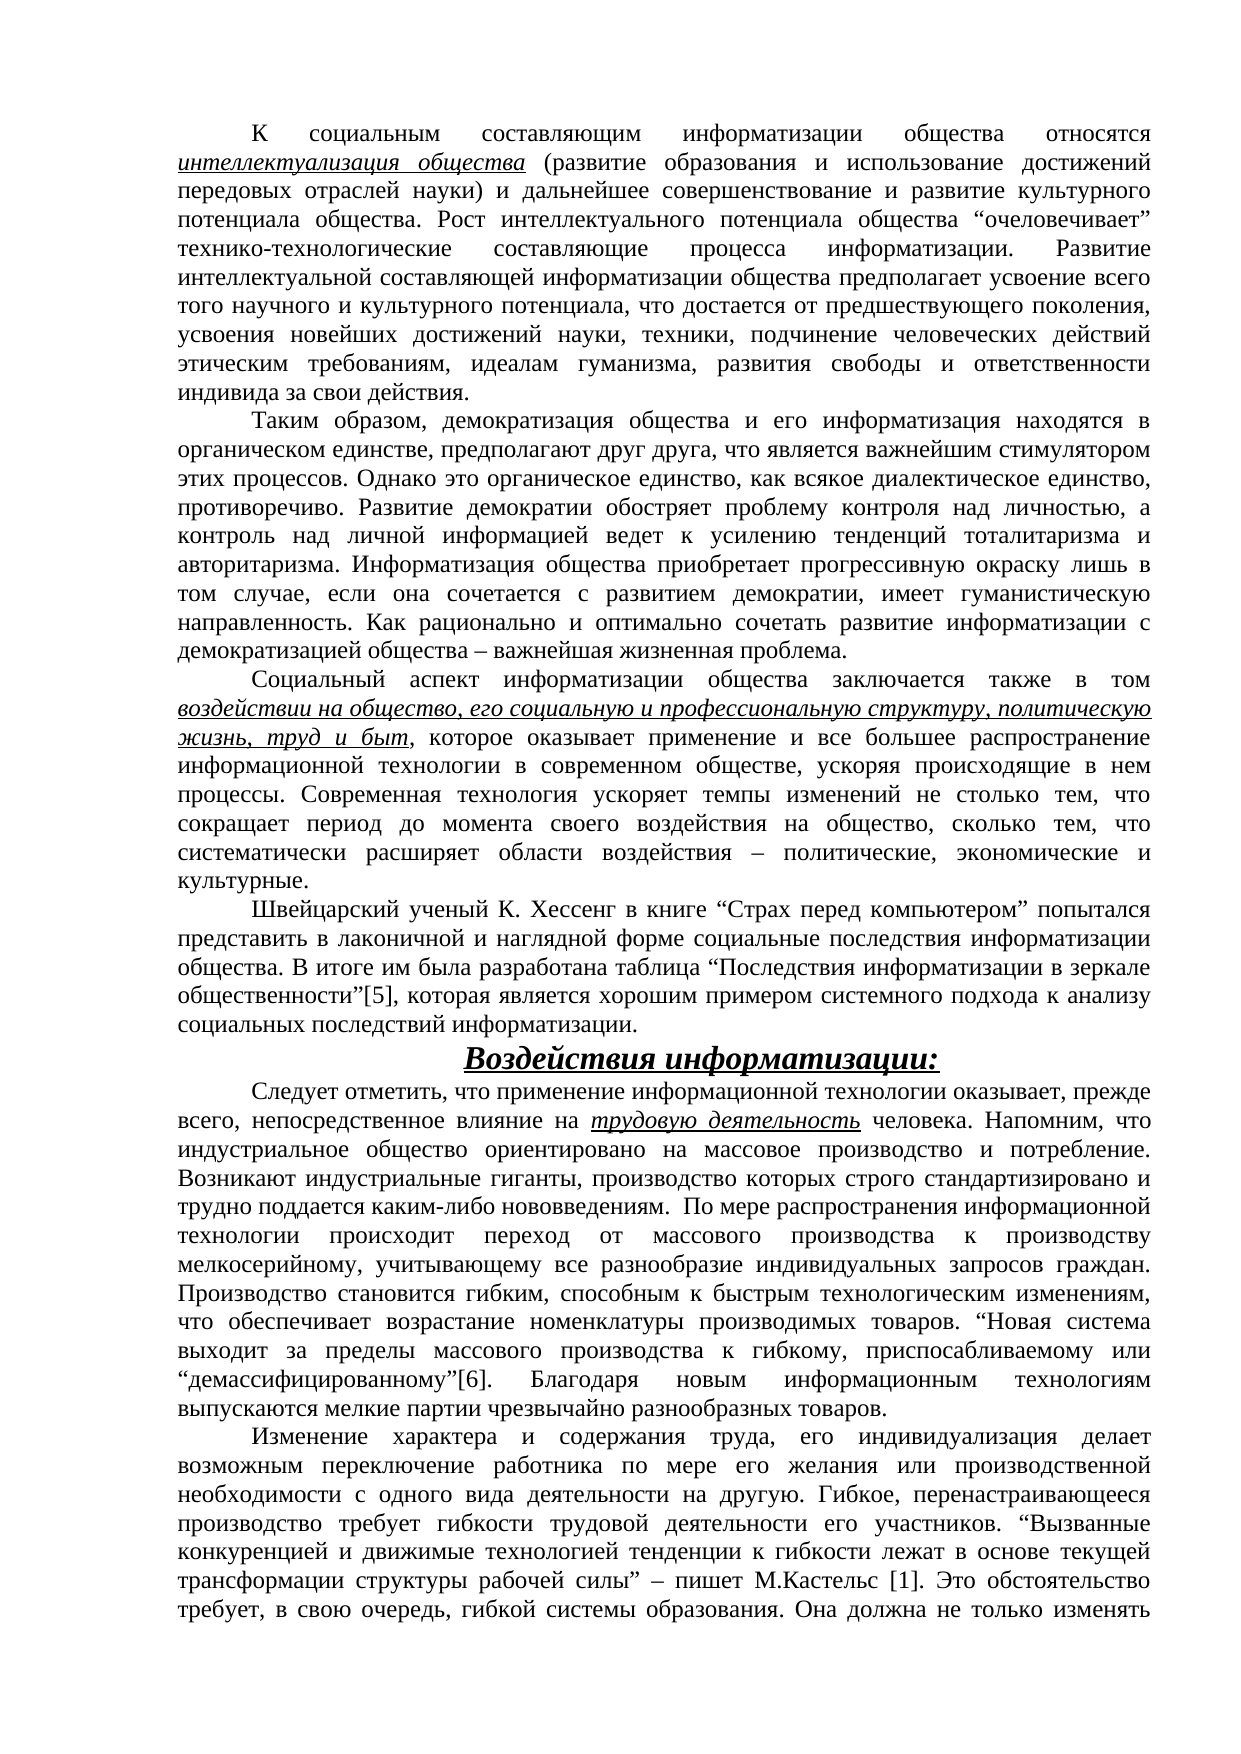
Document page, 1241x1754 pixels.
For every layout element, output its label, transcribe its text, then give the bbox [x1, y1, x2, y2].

text Таким образом, демократизация общества и его информатизация находятся в органическом единстве, предполагают друг друга, что является важнейшим стимулятором этих процессов. Однако это органическое единство, как всякое диалектическое единство, противоречиво. Развитие демократии обостряет проблему контроля над личностью, а контроль над личной информацией ведет к усилению тенденций тоталитаризма и авторитаризма. Информатизация общества приобретает прогрессивную окраску лишь в том случае, если она сочетается с развитием демократии, имеет гуманистическую направленность. Как рационально и оптимально сочетать развитие информатизации с демократизацией общества – важнейшая жизненная проблема. [177, 406, 1152, 664]
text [177, 1421, 1152, 1623]
text Следует отметить, что применение информационной технологии оказывает, прежде всего, непосредственное влияние на трудовую деятельность человека. Напомним, что индустриальное общество ориентировано на массовое производство и потребление. Возникают индустриальные гиганты, производство которых строго стандартизировано и трудно поддается каким-либо нововведениям. По мере распространения информационной технологии происходит переход от массового производства к производству мелкосерийному, учитывающему все разнообразие индивидуальных запросов граждан. Производство становится гибким, способным к быстрым технологическим изменениям, что обеспечивает возрастание номенклатуры производимых товаров. “Новая система выходит за пределы массового производства к гибкому, приспосабливаемому или “демассифицированному”[6]. Благодаря новым информационным технологиям выпускаются мелкие партии чрезвычайно разнообразных товаров. [177, 1076, 1152, 1421]
text Швейцарский ученый К. Хессенг в книге “Страх перед компьютером” попытался представить в лаконичной и наглядной форме социальные последствия информатизации общества. В итоге им была разработана таблица “Последствия информатизации в зеркале общественности”[5], которая является хорошим примером системного подхода к анализу социальных последствий информатизации. [177, 894, 1152, 1038]
text Социальный аспект информатизации общества заключается также в том воздействии на общество, его социальную и профессиональную структуру, политическую жизнь, труд и быт, которое оказывает применение и все большее распространение информационной технологии в современном обществе, ускоряя происходящие в нем процессы. Современная технология ускоряет темпы изменений не столько тем, что сокращает период до момента своего воздействия на общество, сколько тем, что систематически расширяет области воздействия – политические, экономические и культурные. [177, 664, 1152, 718]
text К социальным составляющим информатизации общества относятся интеллектуализация общества (развитие образования и использование достижений передовых отраслей науки) и дальнейшее совершенствование и развитие культурного потенциала общества. Рост интеллектуального потенциала общества “очеловечивает” технико-технологические составляющие процесса информатизации. Развитие интеллектуальной составляющей информатизации общества предполагает усвоение всего того научного и культурного потенциала, что достается от предшествующего поколения, усвоения новейших достижений науки, техники, подчинение человеческих действий этическим требованиям, идеалам гуманизма, развития свободы и ответственности индивида за свои действия. [177, 118, 1152, 406]
text Социальный аспект информатизации общества заключается также в том воздействии на общество, его социальную и профессиональную структуру, политическую жизнь, труд и быт, которое оказывает применение и все большее распространение информационной технологии в современном обществе, ускоряя происходящие в нем процессы. Современная технология ускоряет темпы изменений не столько тем, что сокращает период до момента своего воздействия на общество, сколько тем, что систематически расширяет области воздействия – политические, экономические и культурные. [177, 719, 1152, 894]
text Воздействия информатизации: [177, 1038, 1152, 1076]
